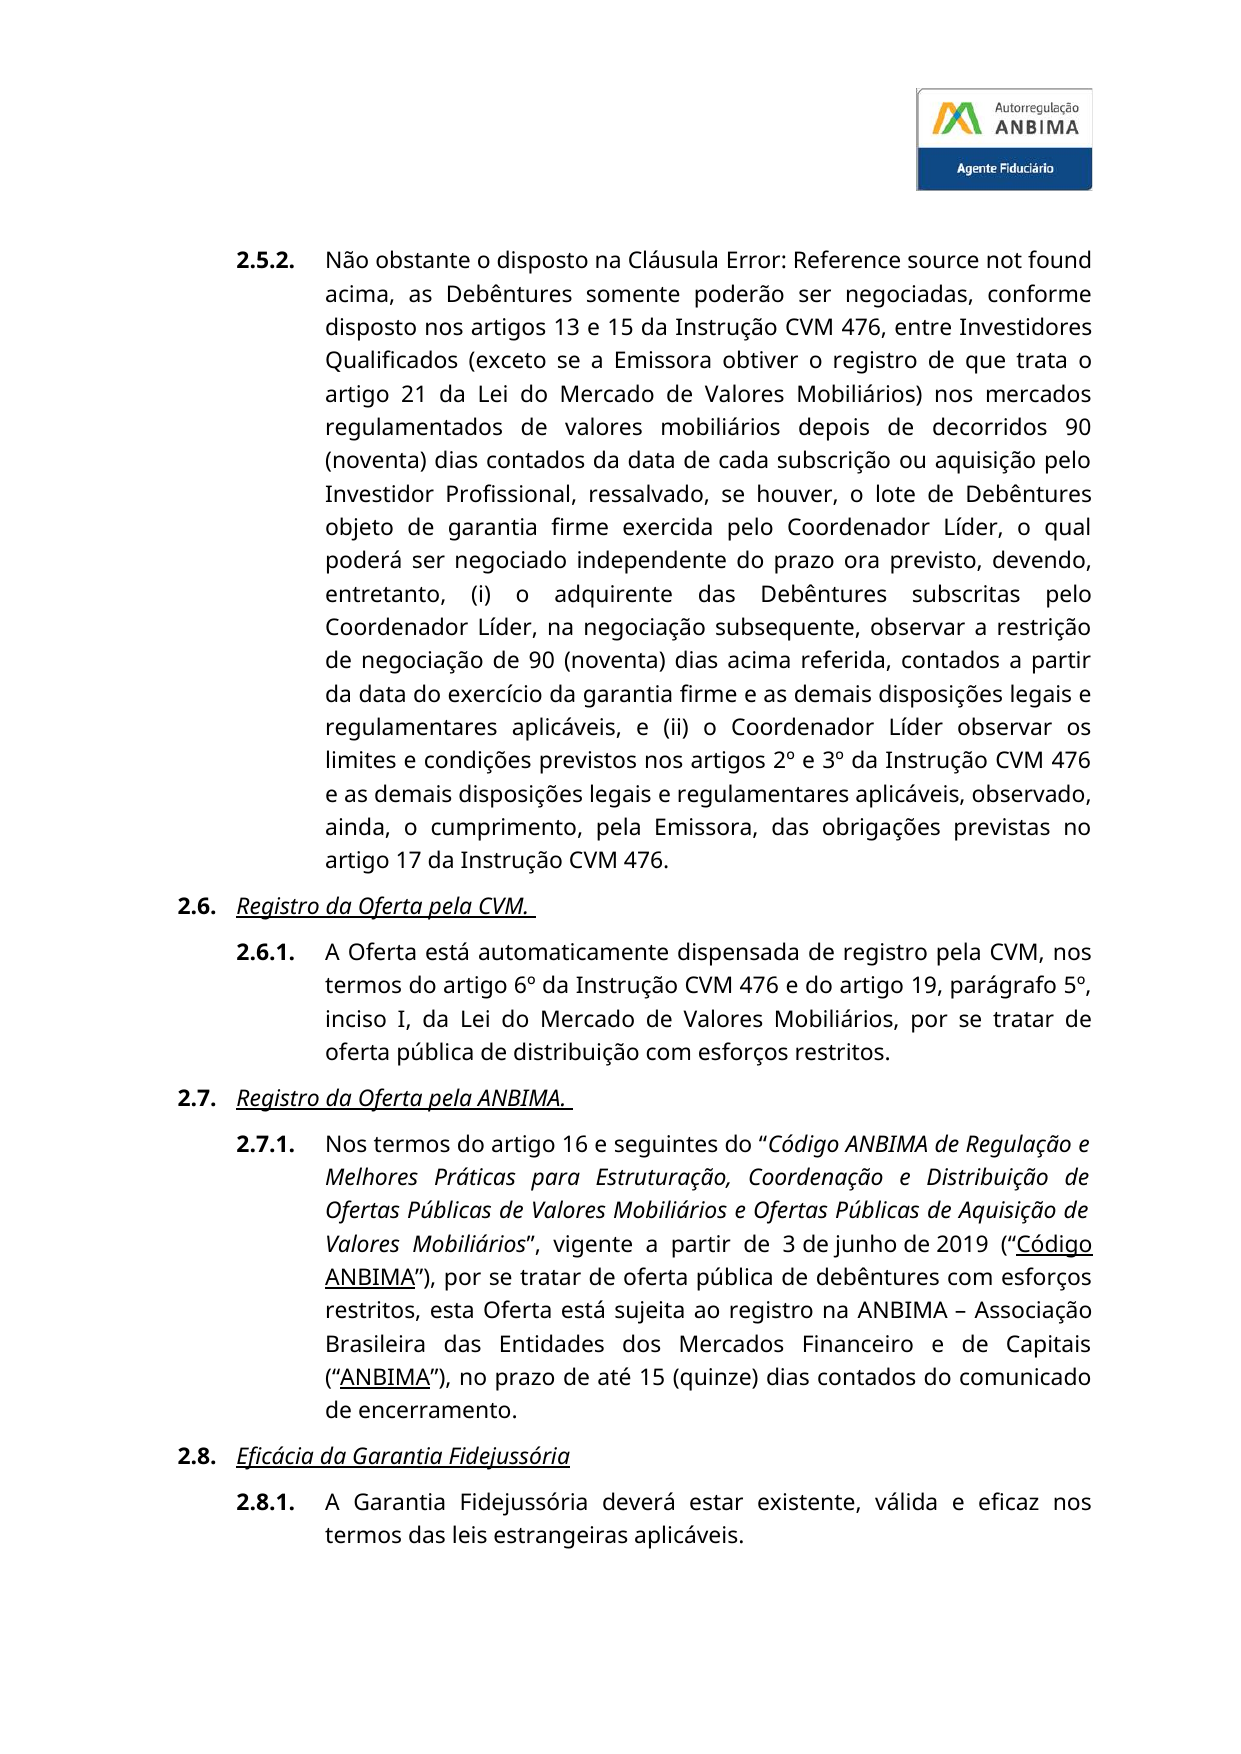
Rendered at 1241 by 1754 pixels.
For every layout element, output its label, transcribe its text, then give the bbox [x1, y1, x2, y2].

picture [916, 88, 1093, 191]
list A Oferta está automaticamente dispensada de registro pela CVM, nos termos do artigo 6º da Instrução CVM 476 e do artigo 19, parágrafo 5º, inciso I, da Lei do Mercado de Valores Mobiliários, por se tratar de oferta pública de distribuição com esforços restritos. [236, 934, 1092, 1067]
list Registro da Oferta pela ANBIMA. [177, 1079, 1092, 1113]
list Registro da Oferta pela CVM. [177, 888, 1092, 921]
list A Garantia Fidejussória deverá estar existente, válida e eficaz nos termos das leis estrangeiras aplicáveis. [236, 1484, 1092, 1550]
list Eficácia da Garantia Fidejussória [177, 1438, 1092, 1471]
list Nos termos do artigo 16 e seguintes do “Código ANBIMA de Regulação e Melhores Práticas para Estruturação, Coordenação e Distribuição de Ofertas Públicas de Valores Mobiliários e Ofertas Públicas de Aquisição de Valores Mobiliários”, vigente a partir de 3 de junho de 2019 (“Código ANBIMA”), por se tratar de oferta pública de debêntures com esforços restritos, esta Oferta está sujeita ao registro na ANBIMA – Associação Brasileira das Entidades dos Mercados Financeiro e de Capitais (“ANBIMA”), no prazo de até 15 (quinze) dias contados do comunicado de encerramento. [236, 1125, 1092, 1425]
